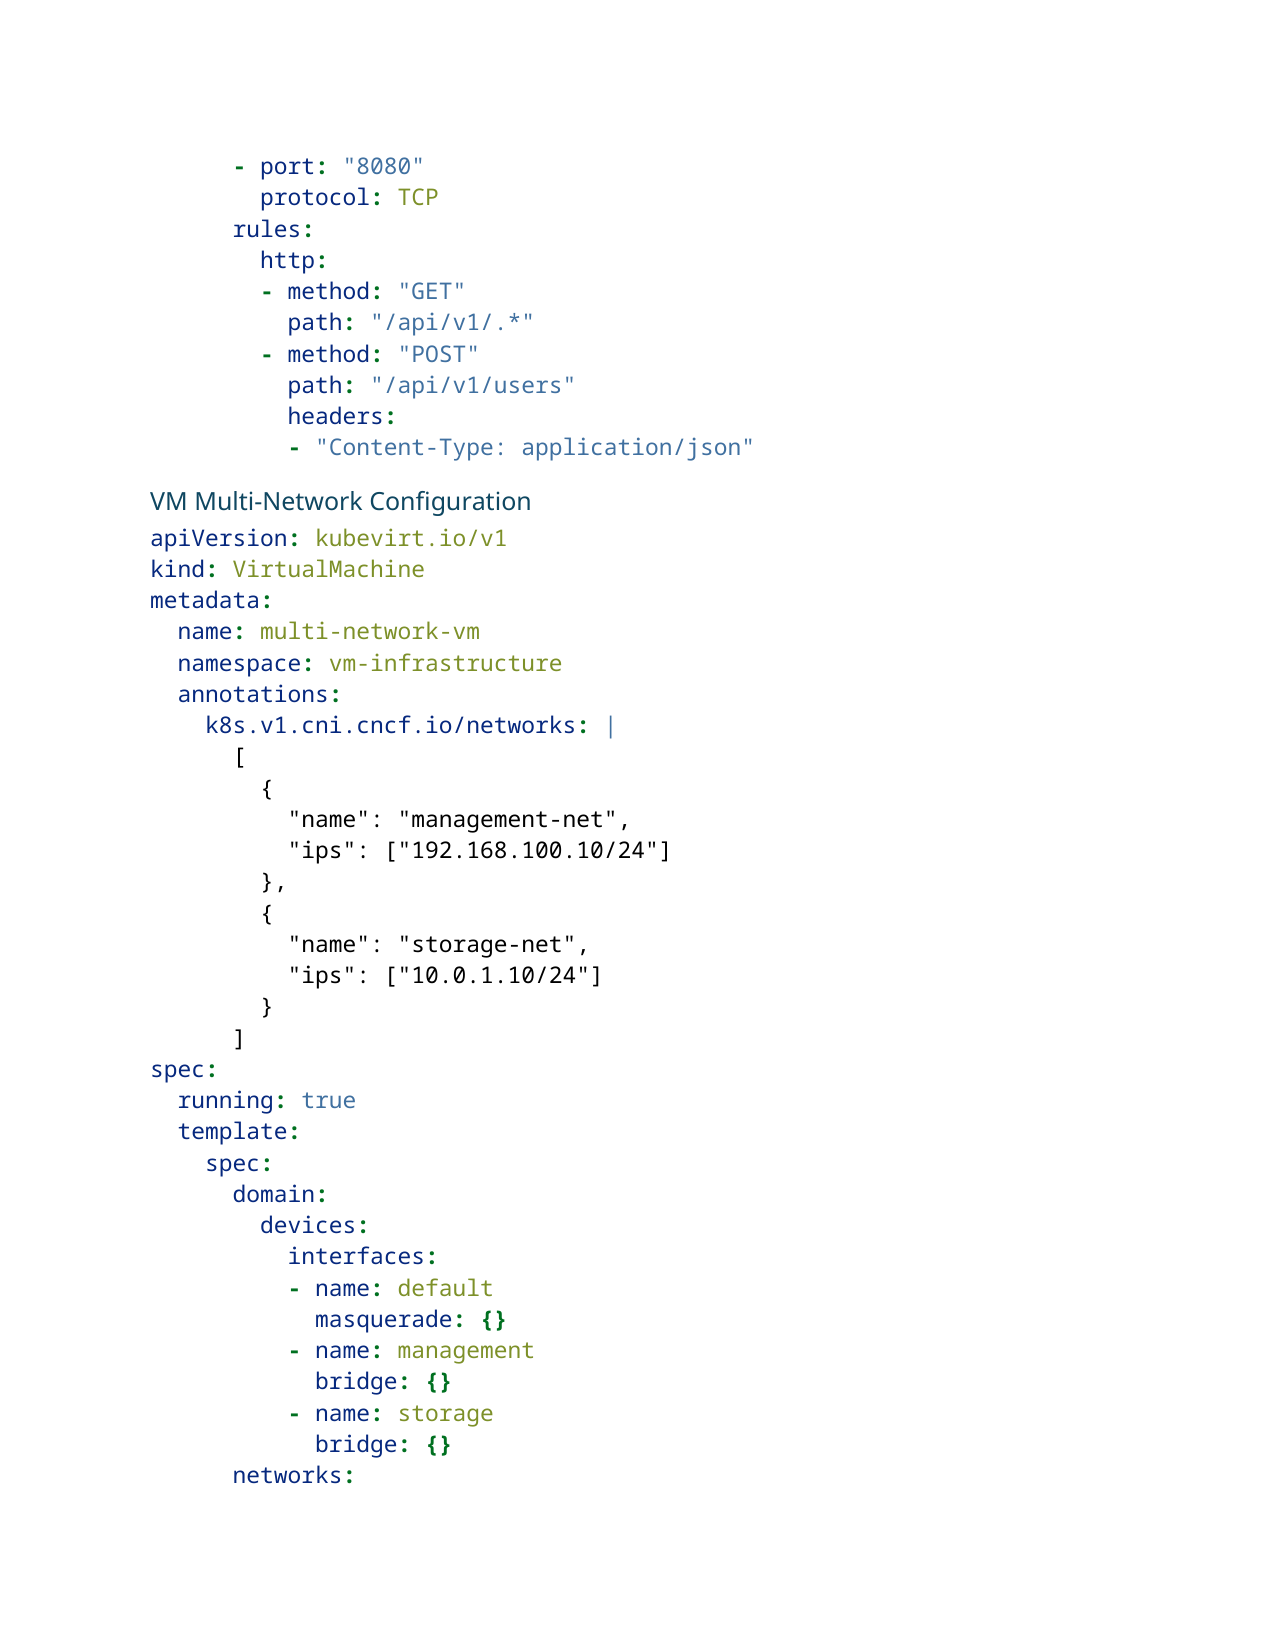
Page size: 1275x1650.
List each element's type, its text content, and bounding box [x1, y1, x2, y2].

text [150, 150, 1125, 462]
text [150, 522, 1125, 1490]
subtitle VM Multi-Network Configuration [150, 483, 1125, 517]
